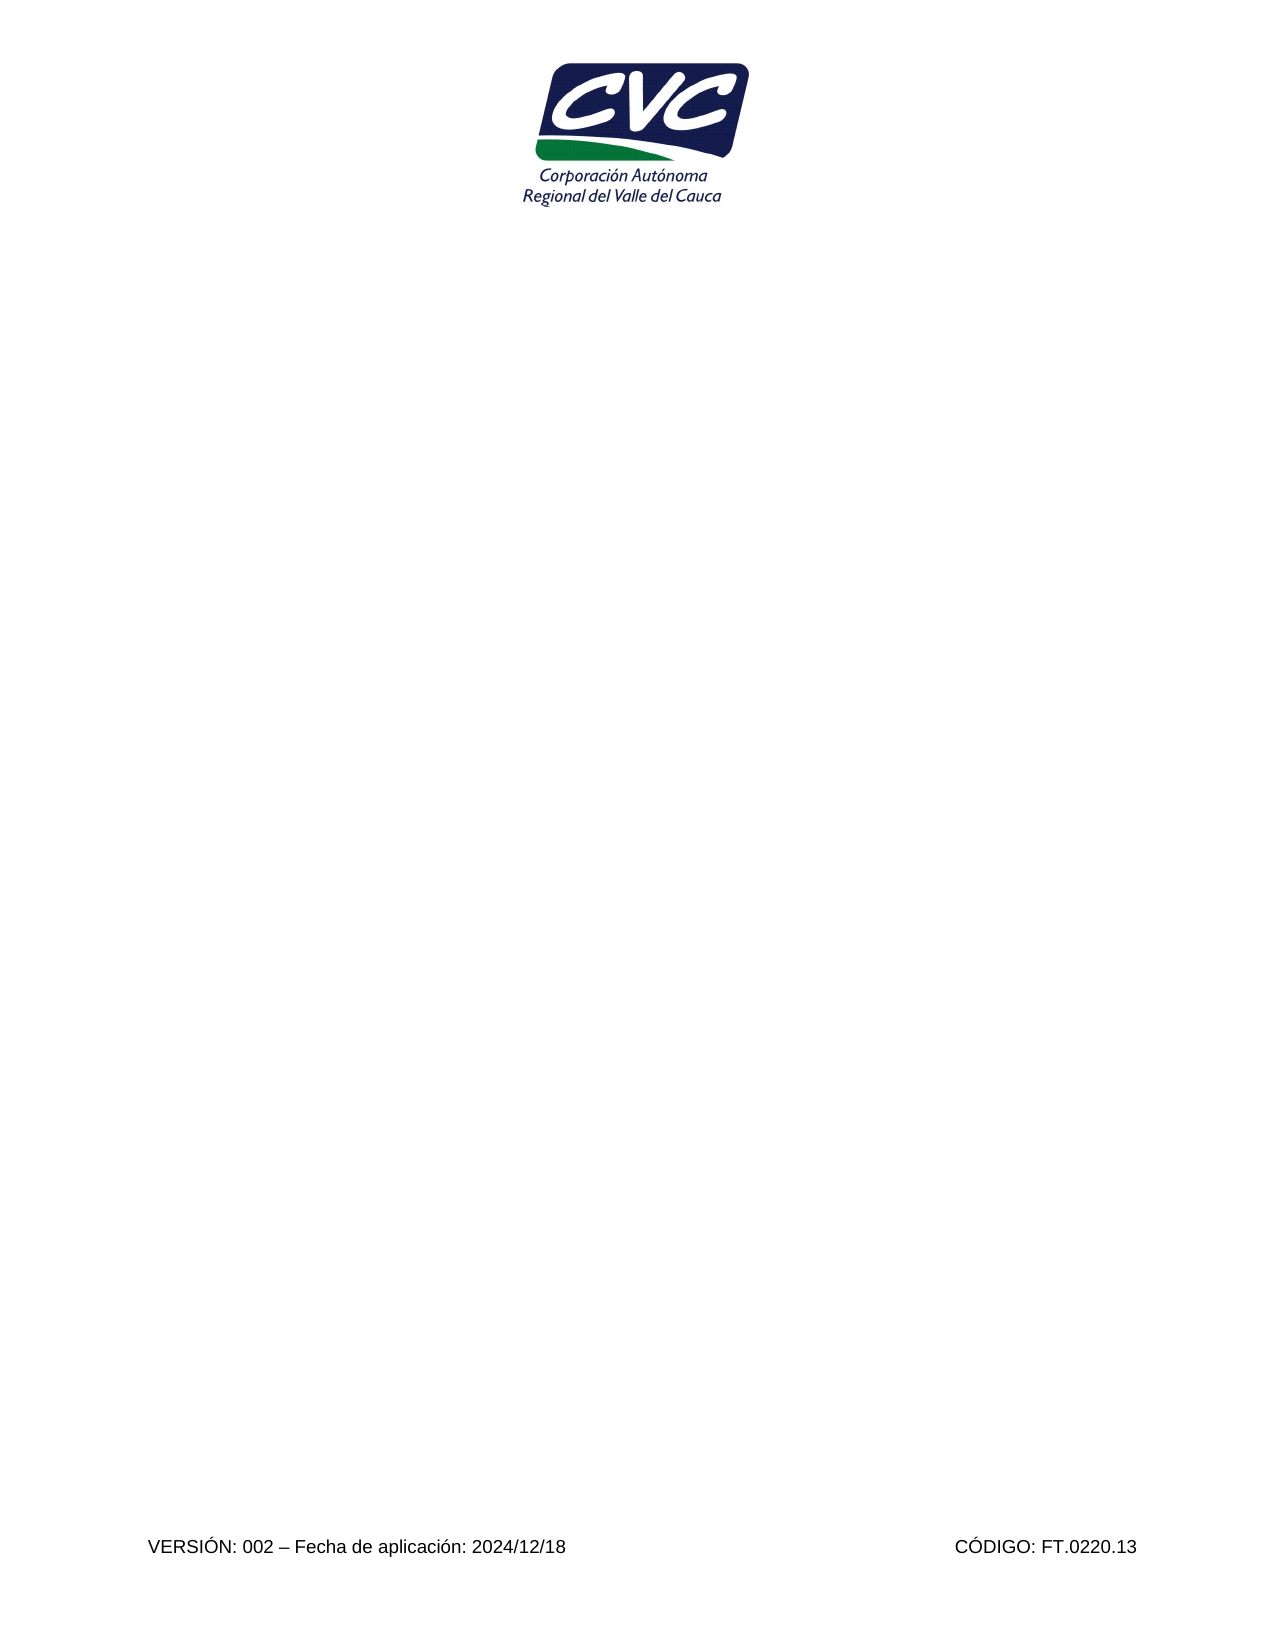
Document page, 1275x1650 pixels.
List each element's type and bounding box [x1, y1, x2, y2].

picture [4, 39, 1272, 207]
